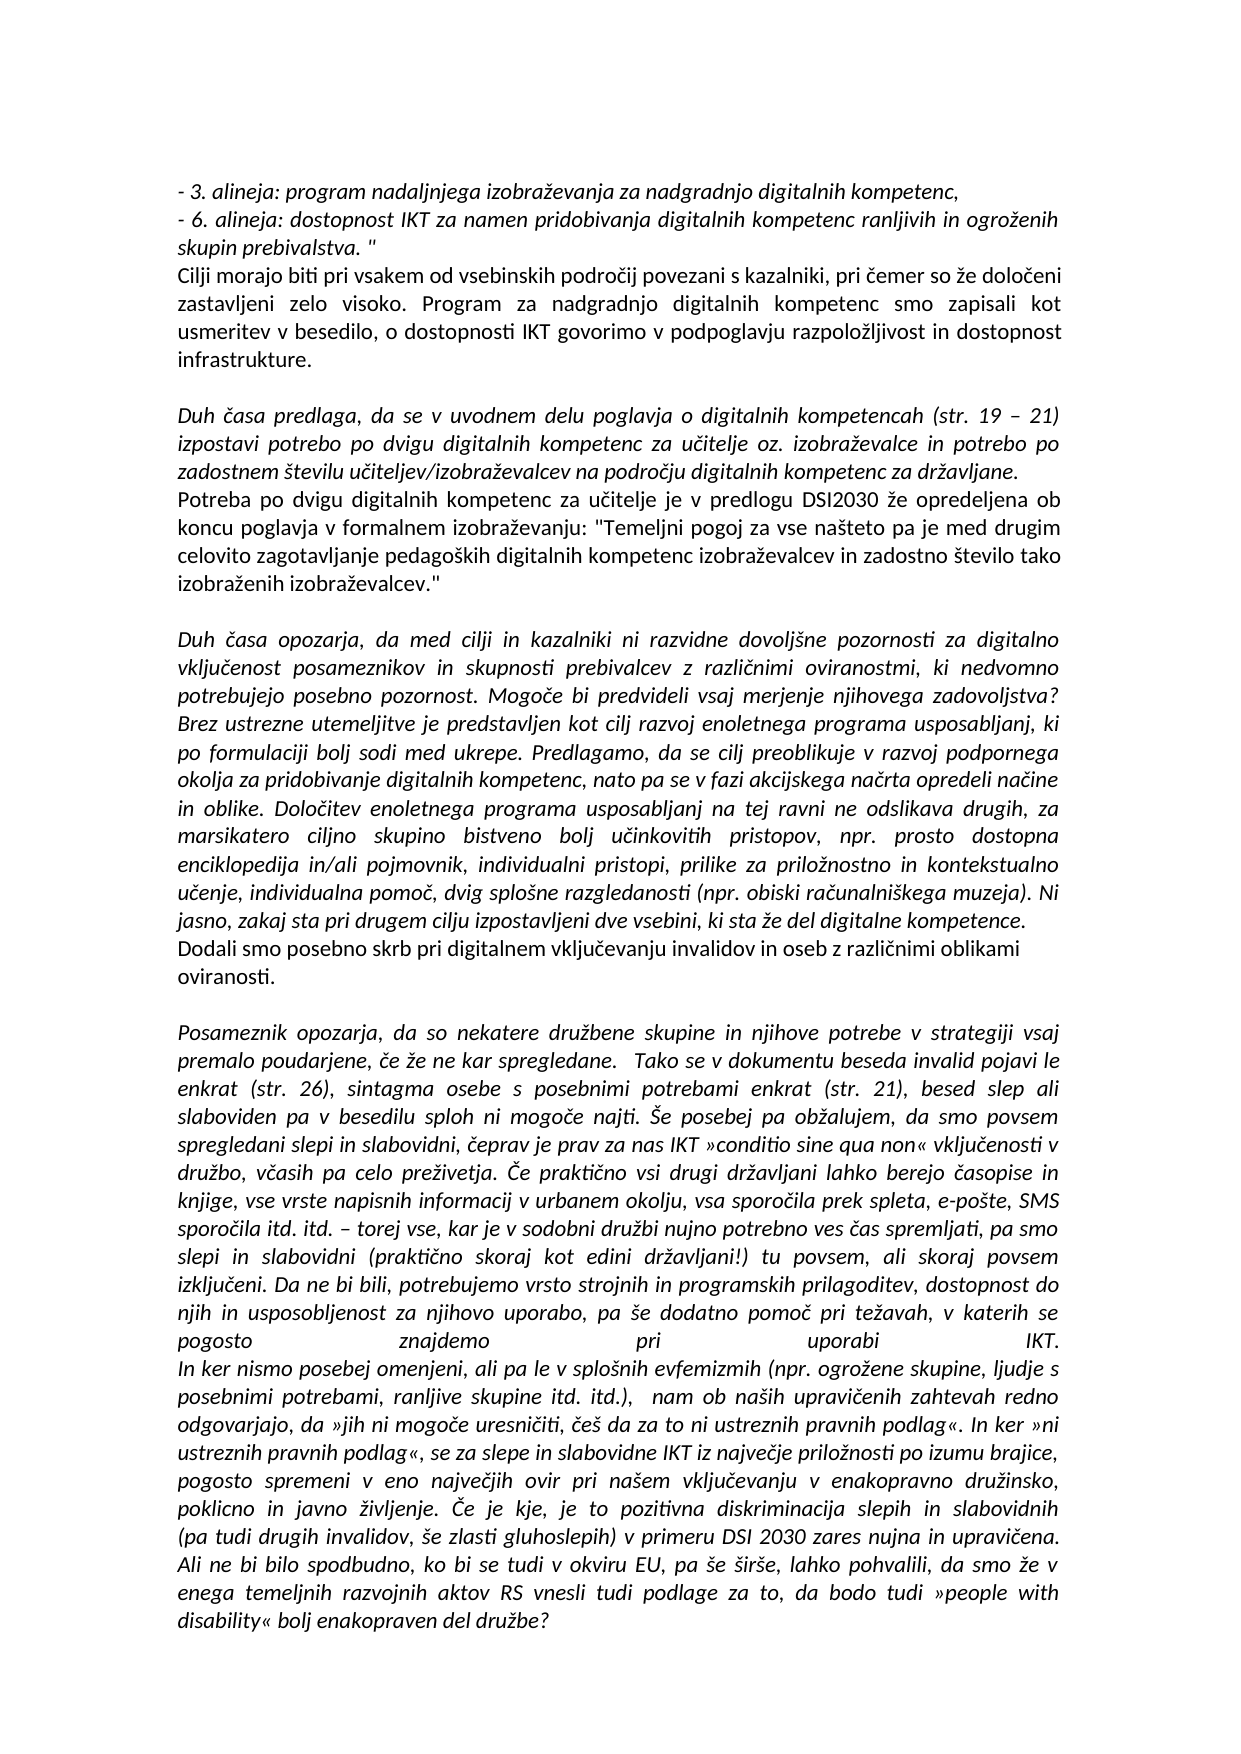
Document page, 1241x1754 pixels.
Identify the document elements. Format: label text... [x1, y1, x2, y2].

text Potreba po dvigu digitalnih kompetenc za učitelje je v predlogu DSI2030 že opredeljena ob koncu poglavja v formalnem izobraževanju: "Temeljni pogoj za vse našteto pa je med drugim celovito zagotavljanje pedagoških digitalnih kompetenc izobraževalcev in zadostno število tako izobraženih izobraževalcev." [177, 485, 1063, 597]
text Duh časa predlaga, da se v uvodnem delu poglavja o digitalnih kompetencah (str. 19 – 21) izpostavi potrebo po dvigu digitalnih kompetenc za učitelje oz. izobraževalce in potrebo po zadostnem številu učiteljev/izobraževalcev na področju digitalnih kompetenc za državljane. [177, 401, 1063, 485]
text Duh časa opozarja, da med cilji in kazalniki ni razvidne dovoljšne pozornosti za digitalno vključenost posameznikov in skupnosti prebivalcev z različnimi oviranostmi, ki nedvomno potrebujejo posebno pozornost. Mogoče bi predvideli vsaj merjenje njihovega zadovoljstva? Brez ustrezne utemeljitve je predstavljen kot cilj razvoj enoletnega programa usposabljanj, ki po formulaciji bolj sodi med ukrepe. Predlagamo, da se cilj preoblikuje v razvoj podpornega okolja za pridobivanje digitalnih kompetenc, nato pa se v fazi akcijskega načrta opredeli načine in oblike. Določitev enoletnega programa usposabljanj na tej ravni ne odslikava drugih, za marsikatero ciljno skupino bistveno bolj učinkovitih pristopov, npr. prosto dostopna enciklopedija in/ali pojmovnik, individualni pristopi, prilike za priložnostno in kontekstualno učenje, individualna pomoč, dvig splošne razgledanosti (npr. obiski računalniškega muzeja). Ni jasno, zakaj sta pri drugem cilju izpostavljeni dve vsebini, ki sta že del digitalne kompetence. [177, 626, 1063, 934]
text Dodali smo posebno skrb pri digitalnem vključevanju invalidov in oseb z različnimi oblikami oviranosti. [177, 934, 1063, 990]
text - 3. alineja: program nadaljnjega izobraževanja za nadgradnjo digitalnih kompetenc, [177, 177, 1063, 205]
text Posameznik opozarja, da so nekatere družbene skupine in njihove potrebe v strategiji vsaj premalo poudarjene, če že ne kar spregledane. Tako se v dokumentu beseda invalid pojavi le enkrat (str. 26), sintagma osebe s posebnimi potrebami enkrat (str. 21), besed slep ali slaboviden pa v besedilu sploh ni mogoče najti. Še posebej pa obžalujem, da smo povsem spregledani slepi in slabovidni, čeprav je prav za nas IKT »conditio sine qua non« vključenosti v družbo, včasih pa celo preživetja. Če praktično vsi drugi državljani lahko berejo časopise in knjige, vse vrste napisnih informacij v urbanem okolju, vsa sporočila prek spleta, e-pošte, SMS sporočila itd. itd. – torej vse, kar je v sodobni družbi nujno potrebno ves čas spremljati, pa smo slepi in slabovidni (praktično skoraj kot edini državljani!) tu povsem, ali skoraj povsem izključeni. Da ne bi bili, potrebujemo vrsto strojnih in programskih prilagoditev, dostopnost do njih in usposobljenost za njihovo uporabo, pa še dodatno pomoč pri težavah, v katerih se pogosto znajdemo pri uporabi IKT. In ker nismo posebej omenjeni, ali pa le v splošnih evfemizmih (npr. ogrožene skupine, ljudje s posebnimi potrebami, ranljive skupine itd. itd.), nam ob naših upravičenih zahtevah redno odgovarjajo, da »jih ni mogoče uresničiti, češ da za to ni ustreznih pravnih podlag«. In ker »ni ustreznih pravnih podlag«, se za slepe in slabovidne IKT iz največje priložnosti po izumu brajice, pogosto spremeni v eno največjih ovir pri našem vključevanju v enakopravno družinsko, poklicno in javno življenje. Če je kje, je to pozitivna diskriminacija slepih in slabovidnih (pa tudi drugih invalidov, še zlasti gluhoslepih) v primeru DSI 2030 zares nujna in upravičena. Ali ne bi bilo spodbudno, ko bi se tudi v okviru EU, pa še širše, lahko pohvalili, da smo že v enega temeljnih razvojnih aktov RS vnesli tudi podlage za to, da bodo tudi »people with disability« bolj enakopraven del družbe? [177, 1018, 1063, 1634]
text Cilji morajo biti pri vsakem od vsebinskih področij povezani s kazalniki, pri čemer so že določeni zastavljeni zelo visoko. Program za nadgradnjo digitalnih kompetenc smo zapisali kot usmeritev v besedilo, o dostopnosti IKT govorimo v podpoglavju razpoložljivost in dostopnost infrastrukture. [177, 261, 1063, 373]
text - 6. alineja: dostopnost IKT za namen pridobivanja digitalnih kompetenc ranljivih in ogroženih skupin prebivalstva. " [177, 205, 1063, 261]
